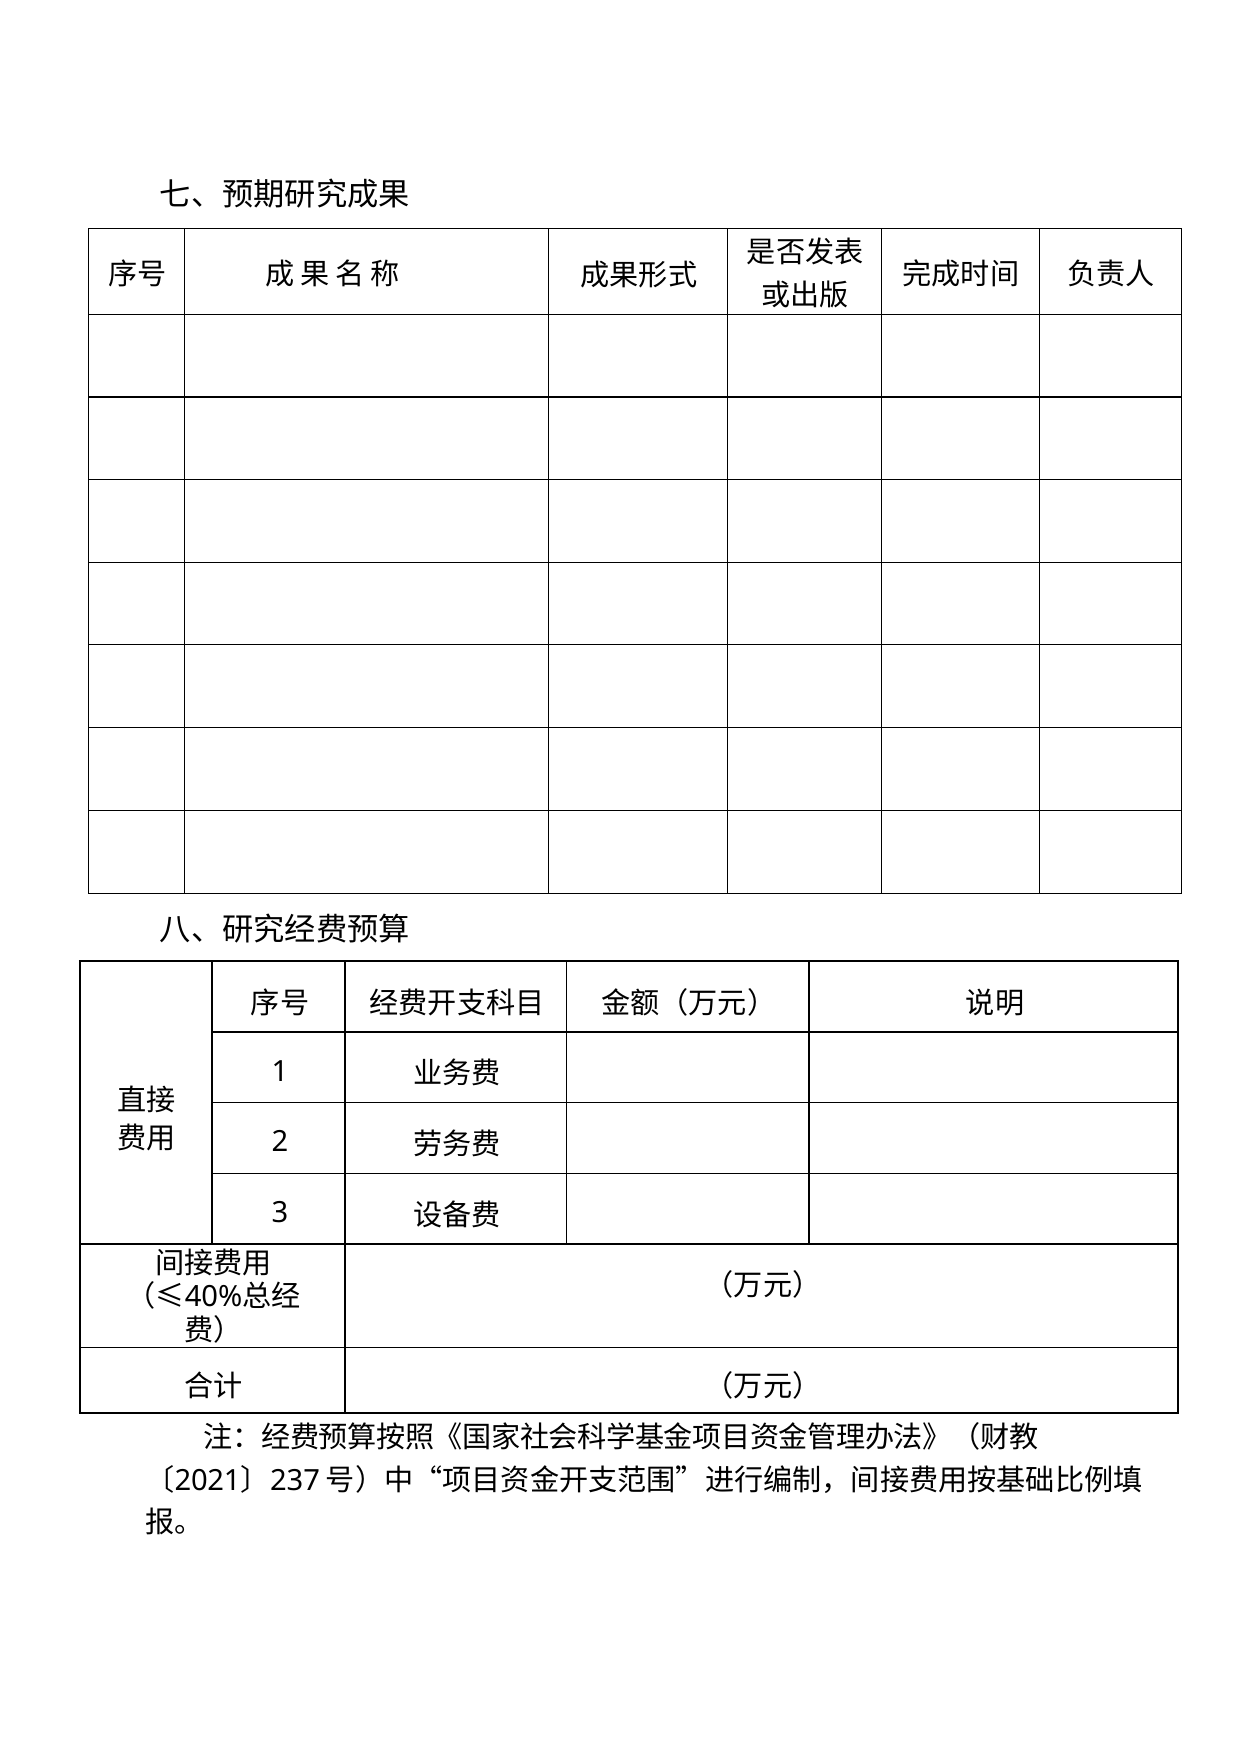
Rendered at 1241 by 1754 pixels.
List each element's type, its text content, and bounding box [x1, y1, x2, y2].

table_cell [728, 315, 881, 396]
table_cell [728, 398, 881, 479]
table_cell [89, 315, 184, 396]
table_cell [810, 1033, 1177, 1102]
table_cell [882, 563, 1039, 644]
table_cell [185, 398, 548, 479]
table_cell [810, 1174, 1177, 1243]
table_cell [1040, 315, 1181, 396]
table_cell [185, 811, 548, 892]
table_cell [185, 645, 548, 727]
table_cell [185, 563, 548, 644]
table_cell [728, 563, 881, 644]
table_cell [89, 398, 184, 479]
text 八、研究经费预算 [159, 904, 1194, 949]
table_cell 2 [213, 1103, 344, 1172]
table_cell [728, 480, 881, 562]
table_cell [549, 398, 727, 479]
table_cell [810, 1103, 1177, 1172]
table_cell 3 [213, 1174, 344, 1243]
table_cell [89, 728, 184, 810]
table_cell 业务费 [346, 1033, 566, 1102]
table_header 是否发表或出版 [728, 229, 881, 314]
table_cell [185, 315, 548, 396]
table_cell [882, 811, 1039, 892]
table_header 直接费用 [81, 962, 211, 1243]
table_cell [549, 315, 727, 396]
table_cell （万元） [346, 1245, 1177, 1347]
table_cell [549, 563, 727, 644]
table_cell [1040, 811, 1181, 892]
table_cell [882, 480, 1039, 562]
table_cell [728, 811, 881, 892]
table_header 序号 [213, 962, 344, 1031]
table_cell [549, 480, 727, 562]
table_cell [1040, 563, 1181, 644]
table_cell [567, 1033, 808, 1102]
table_cell [89, 563, 184, 644]
table_cell [1040, 645, 1181, 727]
table_cell [882, 645, 1039, 727]
table_cell 劳务费 [346, 1103, 566, 1172]
table_cell 间接费用 （≤40%总经费） [81, 1245, 344, 1347]
table_header 说明 [810, 962, 1177, 1031]
table_header 序号 [89, 229, 184, 314]
table_cell [728, 645, 881, 727]
table_cell 合计 [81, 1348, 344, 1412]
table_cell [567, 1103, 808, 1172]
table_cell [549, 728, 727, 810]
table_cell [728, 728, 881, 810]
table_cell 设备费 [346, 1174, 566, 1243]
text 注：经费预算按照《国家社会科学基金项目资金管理办法》（财教〔2021〕237号）中“项目资金开支范围”进行编制，间接费用按基础比例填报。 [145, 1414, 1154, 1541]
table_header 完成时间 [882, 229, 1039, 314]
table_cell [89, 811, 184, 892]
table_header 金额（万元） [567, 962, 808, 1031]
table_cell [89, 480, 184, 562]
table_cell [882, 315, 1039, 396]
table_cell [1040, 728, 1181, 810]
table_header 负责人 [1040, 229, 1181, 314]
table_cell [882, 398, 1039, 479]
table_cell [89, 645, 184, 727]
table_cell 1 [213, 1033, 344, 1102]
table_cell [882, 728, 1039, 810]
table_header 成果形式 [549, 229, 727, 314]
table_cell [567, 1174, 808, 1243]
table_cell [549, 811, 727, 892]
text 七、预期研究成果 [159, 169, 1194, 214]
table_cell [1040, 480, 1181, 562]
table_cell [185, 728, 548, 810]
table_header 成果名称 [185, 229, 548, 314]
table_cell [1040, 398, 1181, 479]
table_cell （万元） [346, 1348, 1177, 1412]
table_header 经费开支科目 [346, 962, 566, 1031]
table_cell [185, 480, 548, 562]
table_cell [549, 645, 727, 727]
